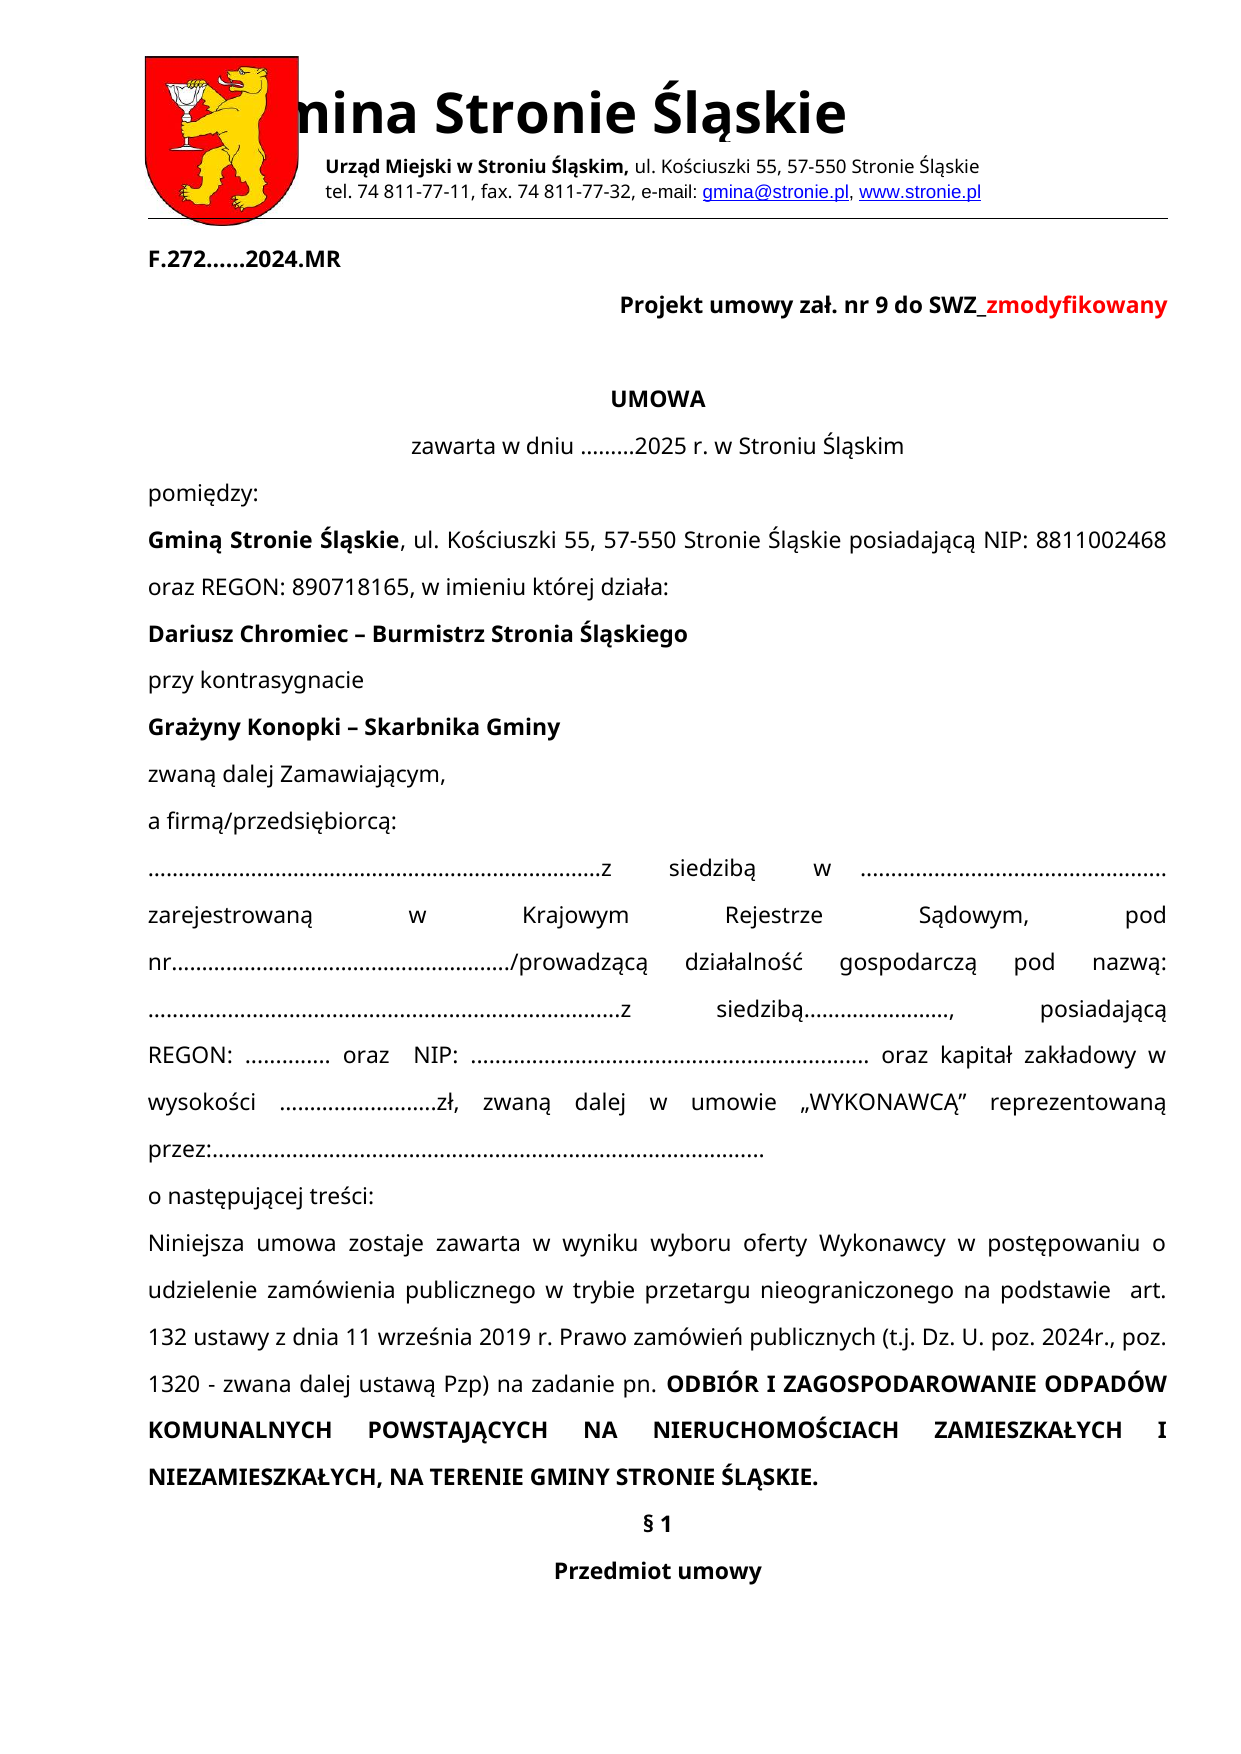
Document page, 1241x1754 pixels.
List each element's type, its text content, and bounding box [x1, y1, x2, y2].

text zwaną dalej Zamawiającym, [148, 758, 1168, 789]
text § 1 [148, 1508, 1168, 1539]
text …………………………………………………………………z siedzibą w .................................................. zarejestrowaną w Krajowym Rejestrze Sądowym, pod nr………………………………………………../prowadzącą działalność gospodarczą pod nazwą:…..........................................................................z siedzibą……………………, posiadającą REGON: .............. oraz NIP: ................................................................. oraz kapitał zakładowy w wysokości ……………………..zł, zwaną dalej w umowie „WYKONAWCĄ” reprezentowaną przez:.......................................................................................... [148, 852, 1168, 1164]
text o następującej treści: [148, 1180, 1168, 1211]
picture [144, 56, 299, 226]
text zawarta w dniu ………2025 r. w Stroniu Śląskim [148, 430, 1168, 461]
text UMOWA [148, 383, 1168, 414]
text Gminą Stronie Śląskie, ul. Kościuszki 55, 57-550 Stronie Śląskie posiadającą NIP: 8811002468 oraz REGON: 890718165, w imieniu której działa: [148, 524, 1168, 602]
text Dariusz Chromiec – Burmistrz Stronia Śląskiego [148, 618, 1168, 649]
text przy kontrasygnacie [148, 664, 1168, 696]
text Przedmiot umowy [148, 1555, 1168, 1586]
text Niniejsza umowa zostaje zawarta w wyniku wyboru oferty Wykonawcy w postępowaniu o udzielenie zamówienia publicznego w trybie przetargu nieograniczonego na podstawie art. 132 ustawy z dnia 11 września 2019 r. Prawo zamówień publicznych (t.j. Dz. U. poz. 2024r., poz. 1320 - zwana dalej ustawą Pzp) na zadanie pn. ODBIÓR I ZAGOSPODAROWANIE ODPADÓW KOMUNALNYCH POWSTAJĄCYCH NA NIERUCHOMOŚCIACH ZAMIESZKAŁYCH I NIEZAMIESZKAŁYCH, NA TERENIE GMINY STRONIE ŚLĄSKIE. [148, 1227, 1168, 1493]
text Projekt umowy zał. nr 9 do SWZ_zmodyfikowany [148, 289, 1168, 321]
text Grażyny Konopki – Skarbnika Gminy [148, 711, 1168, 743]
text F.272……2024.MR [148, 243, 1168, 274]
text pomiędzy: [148, 477, 1168, 508]
text a firmą/przedsiębiorcą: [148, 805, 1168, 836]
